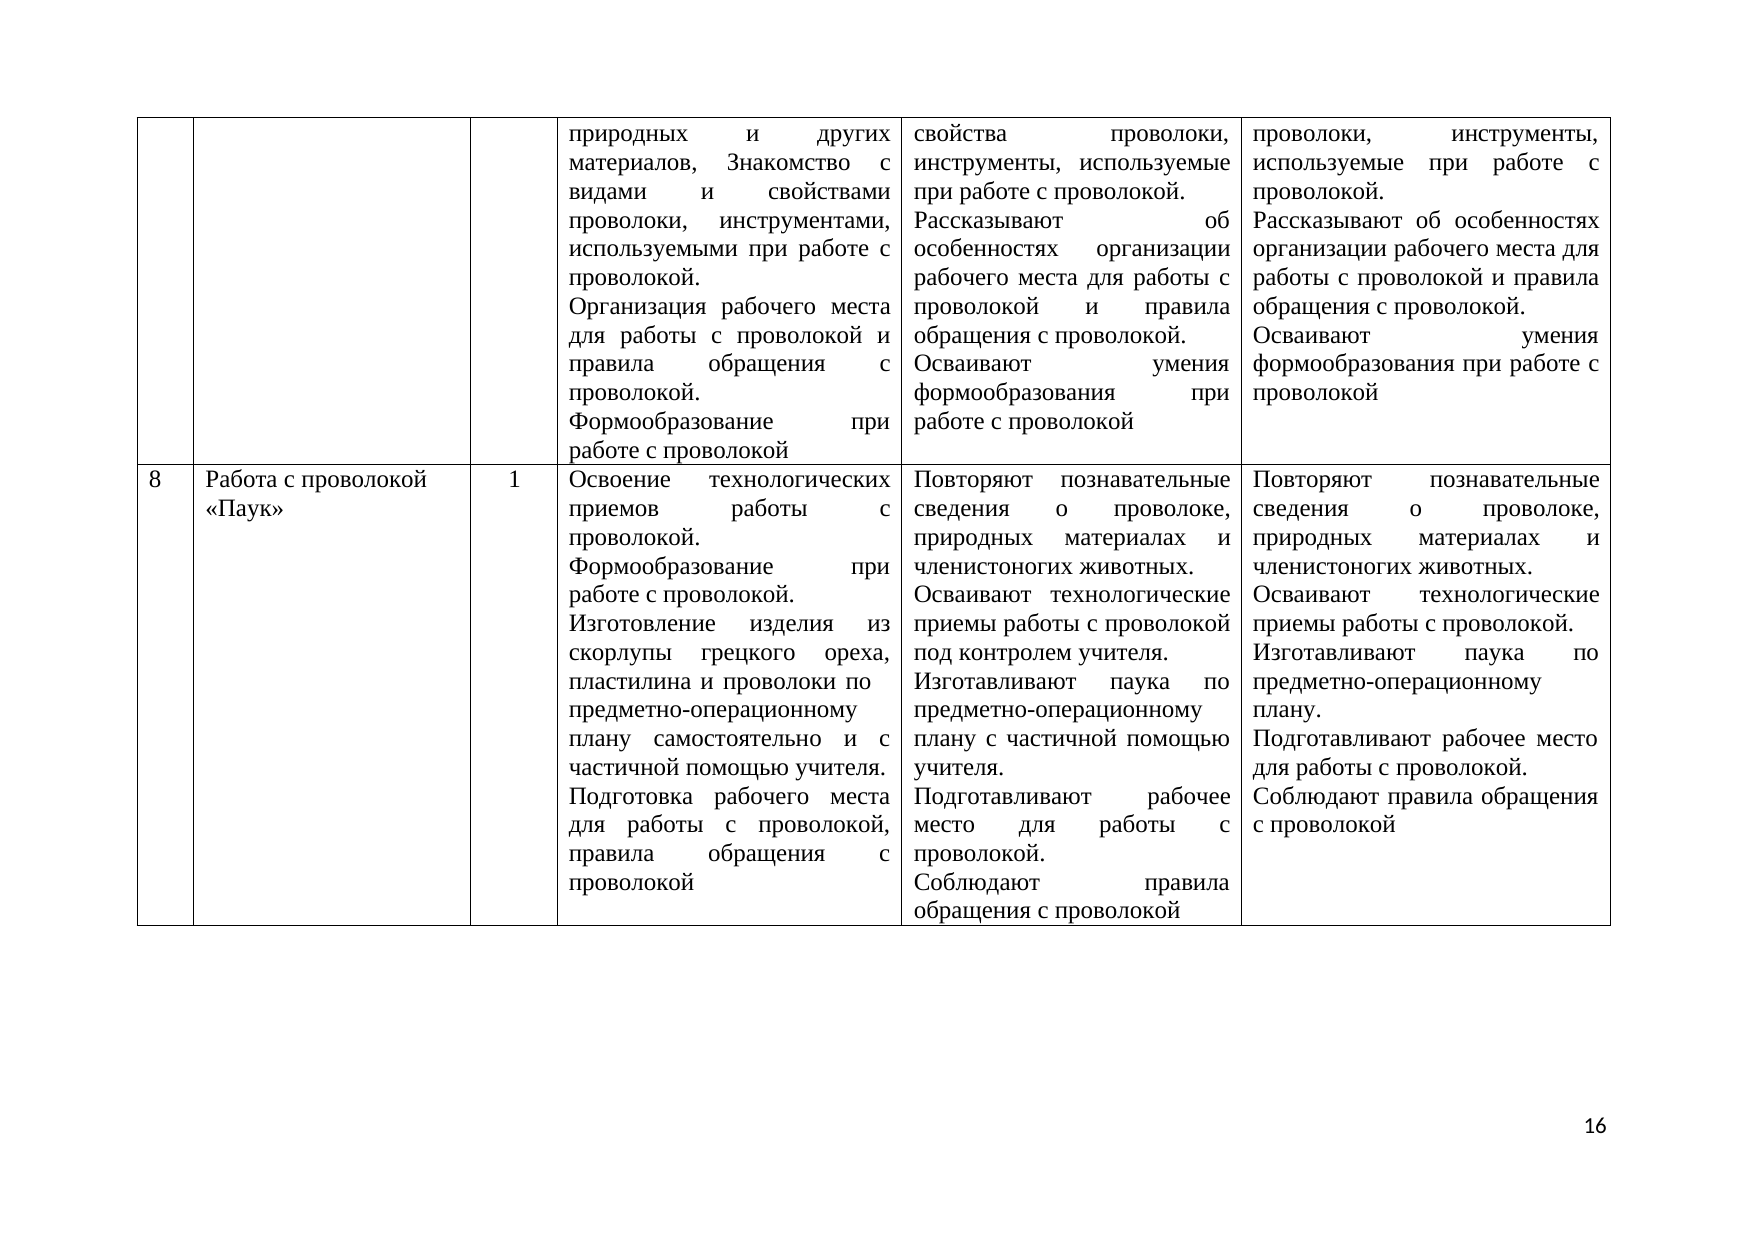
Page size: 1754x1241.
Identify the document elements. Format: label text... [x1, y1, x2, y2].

table_cell Работа с проволокой «Паук» [194, 465, 470, 924]
table_cell Повторяют познавательные сведения о проволоке, природных материалах и членистоногих животных. Осваивают технологические приемы работы с проволокой. Изготавливают паука по предметно-операционному плану. Подготавливают рабочее место для работы с проволокой. Соблюдают правила обращения с проволокой [1242, 465, 1610, 924]
table_header [138, 118, 193, 463]
table_cell 8 [138, 465, 193, 924]
table_header проволоки, инструменты, используемые при работе с проволокой. Рассказывают об особенностях организации рабочего места для работы с проволокой и правила обращения с проволокой. Осваивают умения формообразования при работе с проволокой [1242, 118, 1610, 463]
table_cell 1 [471, 465, 557, 924]
table_cell Освоение технологических приемов работы с проволокой. Формообразование при работе с проволокой. Изготовление изделия из скорлупы грецкого ореха, пластилина и проволоки по предметно-операционному плану самостоятельно и с частичной помощью учителя. Подготовка рабочего места для работы с проволокой, правила обращения с проволокой [558, 465, 901, 924]
table_header свойства проволоки, инструменты, используемые при работе с проволокой. Рассказывают об особенностях организации рабочего места для работы с проволокой и правила обращения с проволокой. Осваивают умения формообразования при работе с проволокой [902, 118, 1241, 463]
table_header [471, 118, 557, 463]
table_header природных и других материалов, Знакомство с видами и свойствами проволоки, инструментами, используемыми при работе с проволокой. Организация рабочего места для работы с проволокой и правила обращения с проволокой. Формообразование при работе с проволокой [558, 118, 901, 463]
table_header [194, 118, 470, 463]
table_cell Повторяют познавательные сведения о проволоке, природных материалах и членистоногих животных. Осваивают технологические приемы работы с проволокой под контролем учителя. Изготавливают паука по предметно-операционному плану с частичной помощью учителя. Подготавливают рабочее место для работы с проволокой. Соблюдают правила обращения с проволокой [902, 465, 1241, 924]
